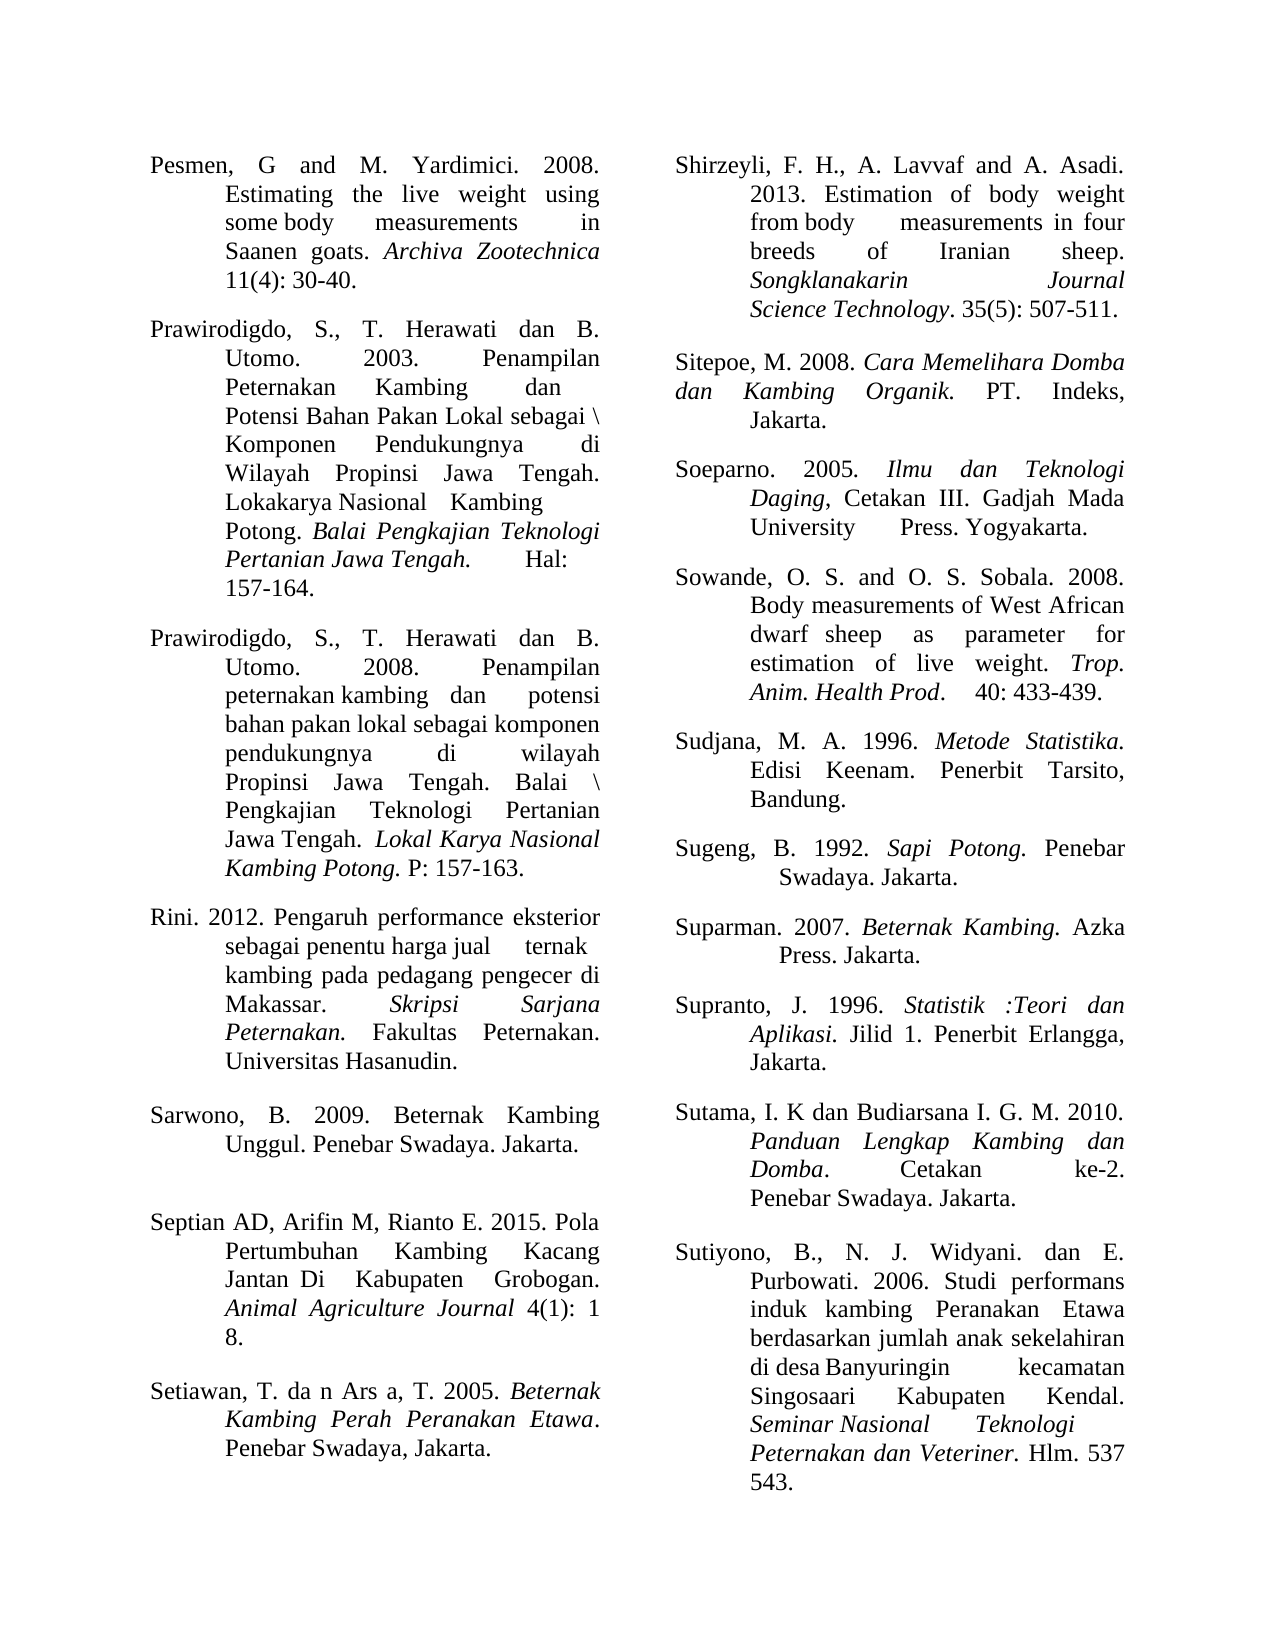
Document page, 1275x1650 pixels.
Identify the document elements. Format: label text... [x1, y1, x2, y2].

text Setiawan, T. da n Ars a, T. 2005. Beternak Kambing Perah Peranakan Etawa. Penebar Swadaya, Jakarta. [150, 1376, 600, 1462]
text Supranto, J. 1996. Statistik :Teori dan Aplikasi. Jilid 1. Penerbit Erlangga, Jakarta. [675, 990, 1125, 1076]
text Rini. 2012. Pengaruh performance eksterior sebagai penentu harga jual ternak kambing pada pedagang pengecer di Makassar. Skripsi Sarjana Peternakan. Fakultas Peternakan. Universitas Hasanudin. [150, 902, 600, 1075]
text Sutama, I. K dan Budiarsana I. G. M. 2010. Panduan Lengkap Kambing dan Domba. Cetakan ke-2. Penebar Swadaya. Jakarta. [675, 1097, 1125, 1212]
text Sudjana, M. A. 1996. Metode Statistika. Edisi Keenam. Penerbit Tarsito, Bandung. [675, 726, 1125, 812]
text Prawirodigdo, S., T. Herawati dan B. Utomo. 2003. Penampilan Peternakan Kambing dan Potensi Bahan Pakan Lokal sebagai \ Komponen Pendukungnya di Wilayah Propinsi Jawa Tengah. Lokakarya Nasional Kambing Potong. Balai Pengkajian Teknologi Pertanian Jawa Tengah. Hal: 157-164. [150, 314, 600, 602]
text Suparman. 2007. Beternak Kambing. Azka Press. Jakarta. [675, 912, 1125, 969]
text Pesmen, G and M. Yardimici. 2008. Estimating the live weight using some body measurements in Saanen goats. Archiva Zootechnica 11(4): 30-40. [150, 150, 600, 294]
text Sutiyono, B., N. J. Widyani. dan E. Purbowati. 2006. Studi performans induk kambing Peranakan Etawa berdasarkan jumlah anak sekelahiran di desa Banyuringin kecamatan Singosaari Kabupaten Kendal. Seminar Nasional Teknologi Peternakan dan Veteriner. Hlm. 537 543. [675, 1237, 1125, 1496]
text Shirzeyli, F. H., A. Lavvaf and A. Asadi. 2013. Estimation of body weight from body measurements in four breeds of Iranian sheep. Songklanakarin Journal Science Technology. 35(5): 507-511. [675, 150, 1125, 322]
text Sowande, O. S. and O. S. Sobala. 2008. Body measurements of West African dwarf sheep as parameter for estimation of live weight. Trop. Anim. Health Prod. 40: 433-439. [675, 562, 1125, 705]
text Sitepoe, M. 2008. Cara Memelihara Domba dan Kambing Organik. PT. Indeks, Jakarta. [675, 347, 1125, 434]
text Sugeng, B. 1992. Sapi Potong. Penebar Swadaya. Jakarta. [675, 833, 1125, 891]
text Soeparno. 2005. Ilmu dan Teknologi Daging, Cetakan III. Gadjah Mada University Press. Yogyakarta. [675, 454, 1125, 541]
text Prawirodigdo, S., T. Herawati dan B. Utomo. 2008. Penampilan peternakan kambing dan potensi bahan pakan lokal sebagai komponen pendukungnya di wilayah Propinsi Jawa Tengah. Balai \ Pengkajian Teknologi Pertanian Jawa Tengah. Lokal Karya Nasional Kambing Potong. P: 157-163. [150, 623, 600, 882]
text Septian AD, Arifin M, Rianto E. 2015. Pola Pertumbuhan Kambing Kacang Jantan Di Kabupaten Grobogan. Animal Agriculture Journal 4(1): 1 8. [150, 1207, 600, 1351]
text Sarwono, B. 2009. Beternak Kambing Unggul. Penebar Swadaya. Jakarta. [150, 1100, 600, 1157]
